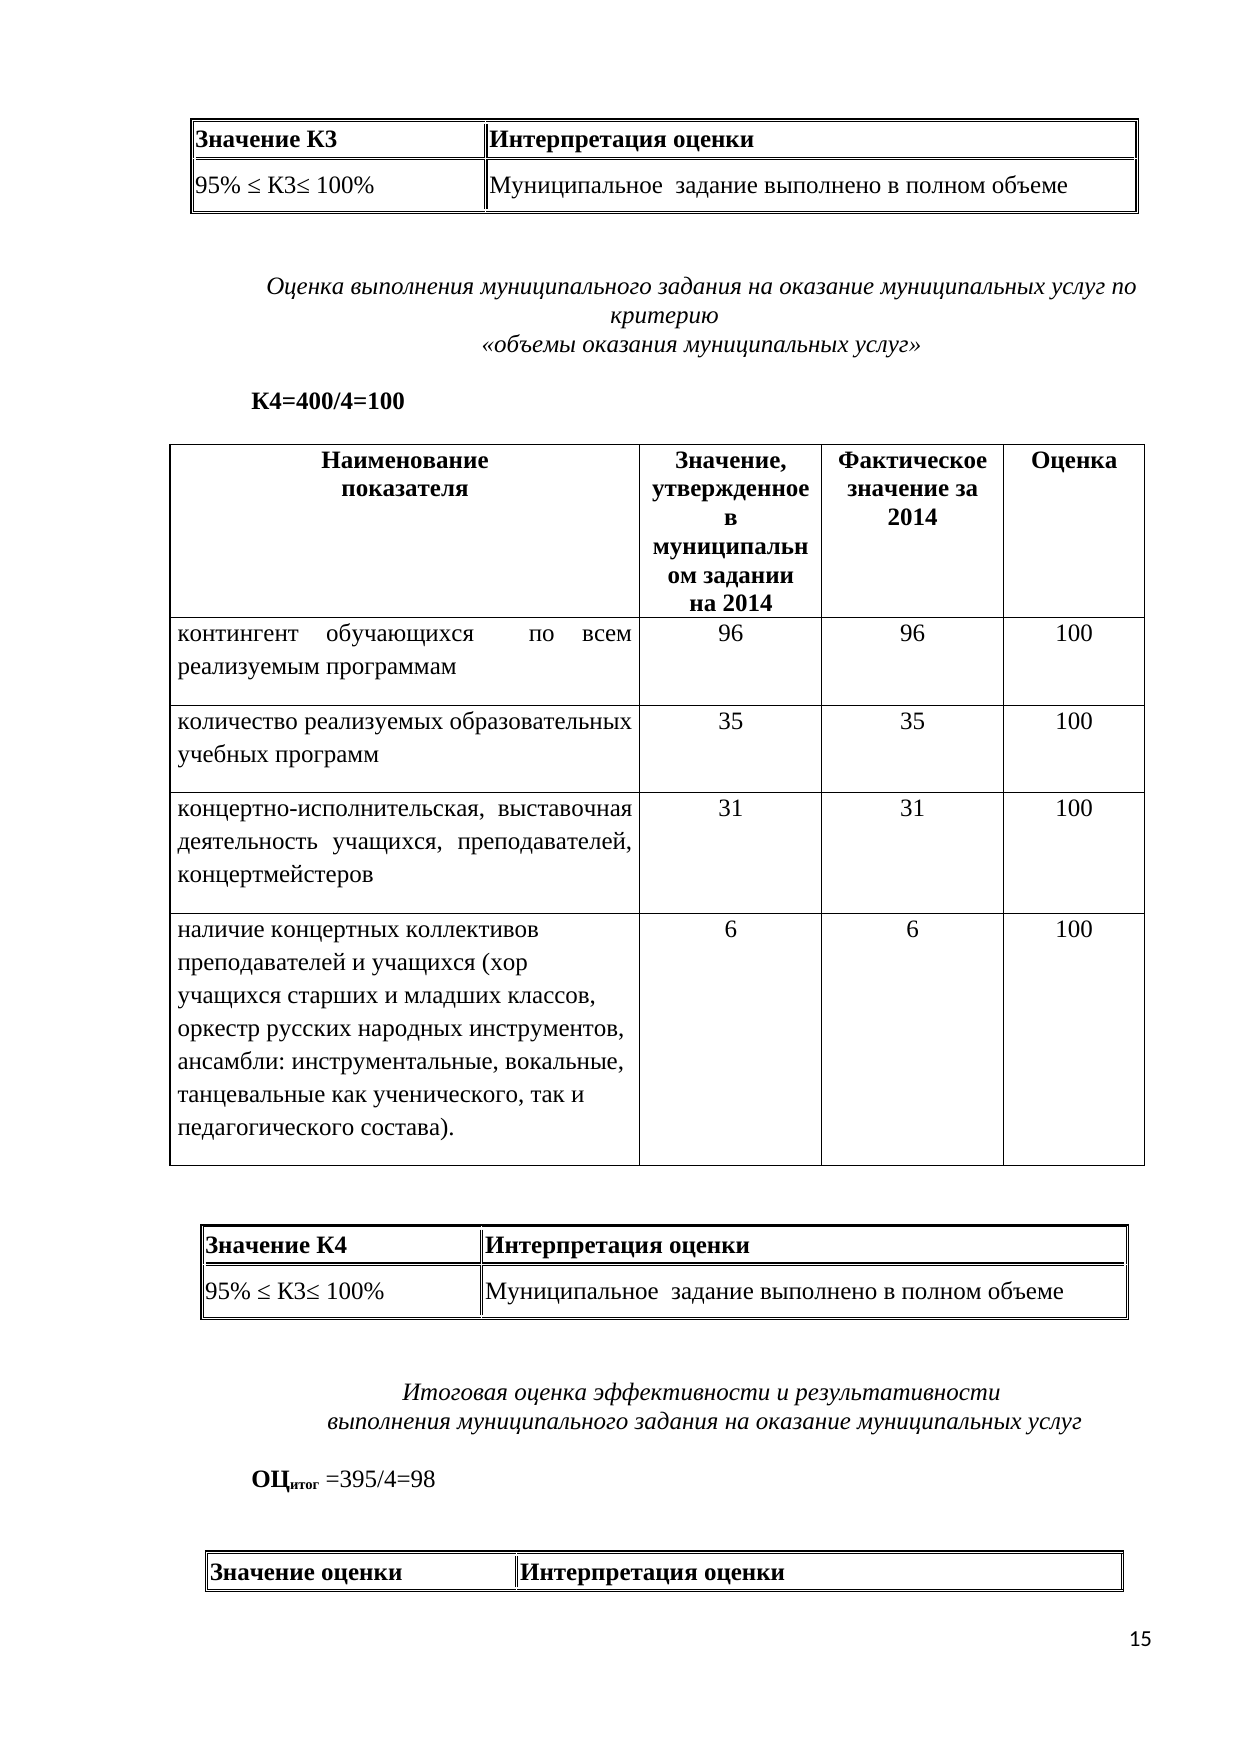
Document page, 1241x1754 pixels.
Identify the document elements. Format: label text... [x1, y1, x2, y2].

table_header Значение К4 [204, 1227, 482, 1262]
table_header Значение, утвержденное в муниципальном задании на 2014 [640, 445, 821, 617]
table_cell 35 [822, 706, 1003, 792]
table_cell Муниципальное задание выполнено в полном объеме [486, 156, 1136, 211]
table_cell 100 [1004, 793, 1144, 913]
table_header Оценка [1004, 445, 1144, 617]
table_cell концертно-исполнительская, выставочная деятельность учащихся, преподавателей, концертмейстеров [171, 793, 639, 913]
table_cell 31 [822, 793, 1003, 913]
table_cell количество реализуемых образовательных учебных программ [171, 706, 639, 792]
text выполнения муниципального задания на оказание муниципальных услуг [177, 1406, 1152, 1434]
table_header Значение К3 [194, 120, 486, 156]
table_cell 35 [640, 706, 821, 792]
table_cell 96 [822, 618, 1003, 705]
table_cell 100 [1004, 618, 1144, 705]
table_cell 100 [1004, 914, 1144, 1165]
table_cell 31 [640, 793, 821, 913]
table_header Интерпретация оценки [482, 1227, 1126, 1262]
table_cell 96 [640, 618, 821, 705]
table_cell Муниципальное задание выполнено в полном объеме [482, 1262, 1126, 1316]
text Итоговая оценка эффективности и результативности [177, 1377, 1152, 1406]
table_header Интерпретация оценки [486, 122, 1135, 156]
table_cell 6 [822, 914, 1003, 1165]
table_cell 95% ≤ К3≤ 100% [194, 156, 486, 211]
table_header Фактическое значение за 2014 [822, 445, 1003, 617]
table_cell 6 [640, 914, 821, 1165]
text ОЦитог =395/4=98 [177, 1464, 1152, 1492]
table_cell 95% ≤ К3≤ 100% [204, 1262, 482, 1316]
table_cell контингент обучающихся по всем реализуемым программам [171, 618, 639, 705]
text «объемы оказания муниципальных услуг» [177, 329, 1152, 357]
table_header Значение оценки [208, 1554, 517, 1589]
text К4=400/4=100 [177, 386, 1152, 415]
table_cell 100 [1004, 706, 1144, 792]
table_cell наличие концертных коллективов преподавателей и учащихся (хор учащихся старших и младших классов, оркестр русских народных инструментов, ансамбли: инструментальные, вокальные, танцевальные как ученического, так и педагогического состава). [171, 914, 639, 1165]
table_header Интерпретация оценки [517, 1554, 1121, 1589]
text Оценка выполнения муниципального задания на оказание муниципальных услуг по критерию [177, 271, 1152, 329]
table_header Наименование показателя [171, 445, 639, 617]
